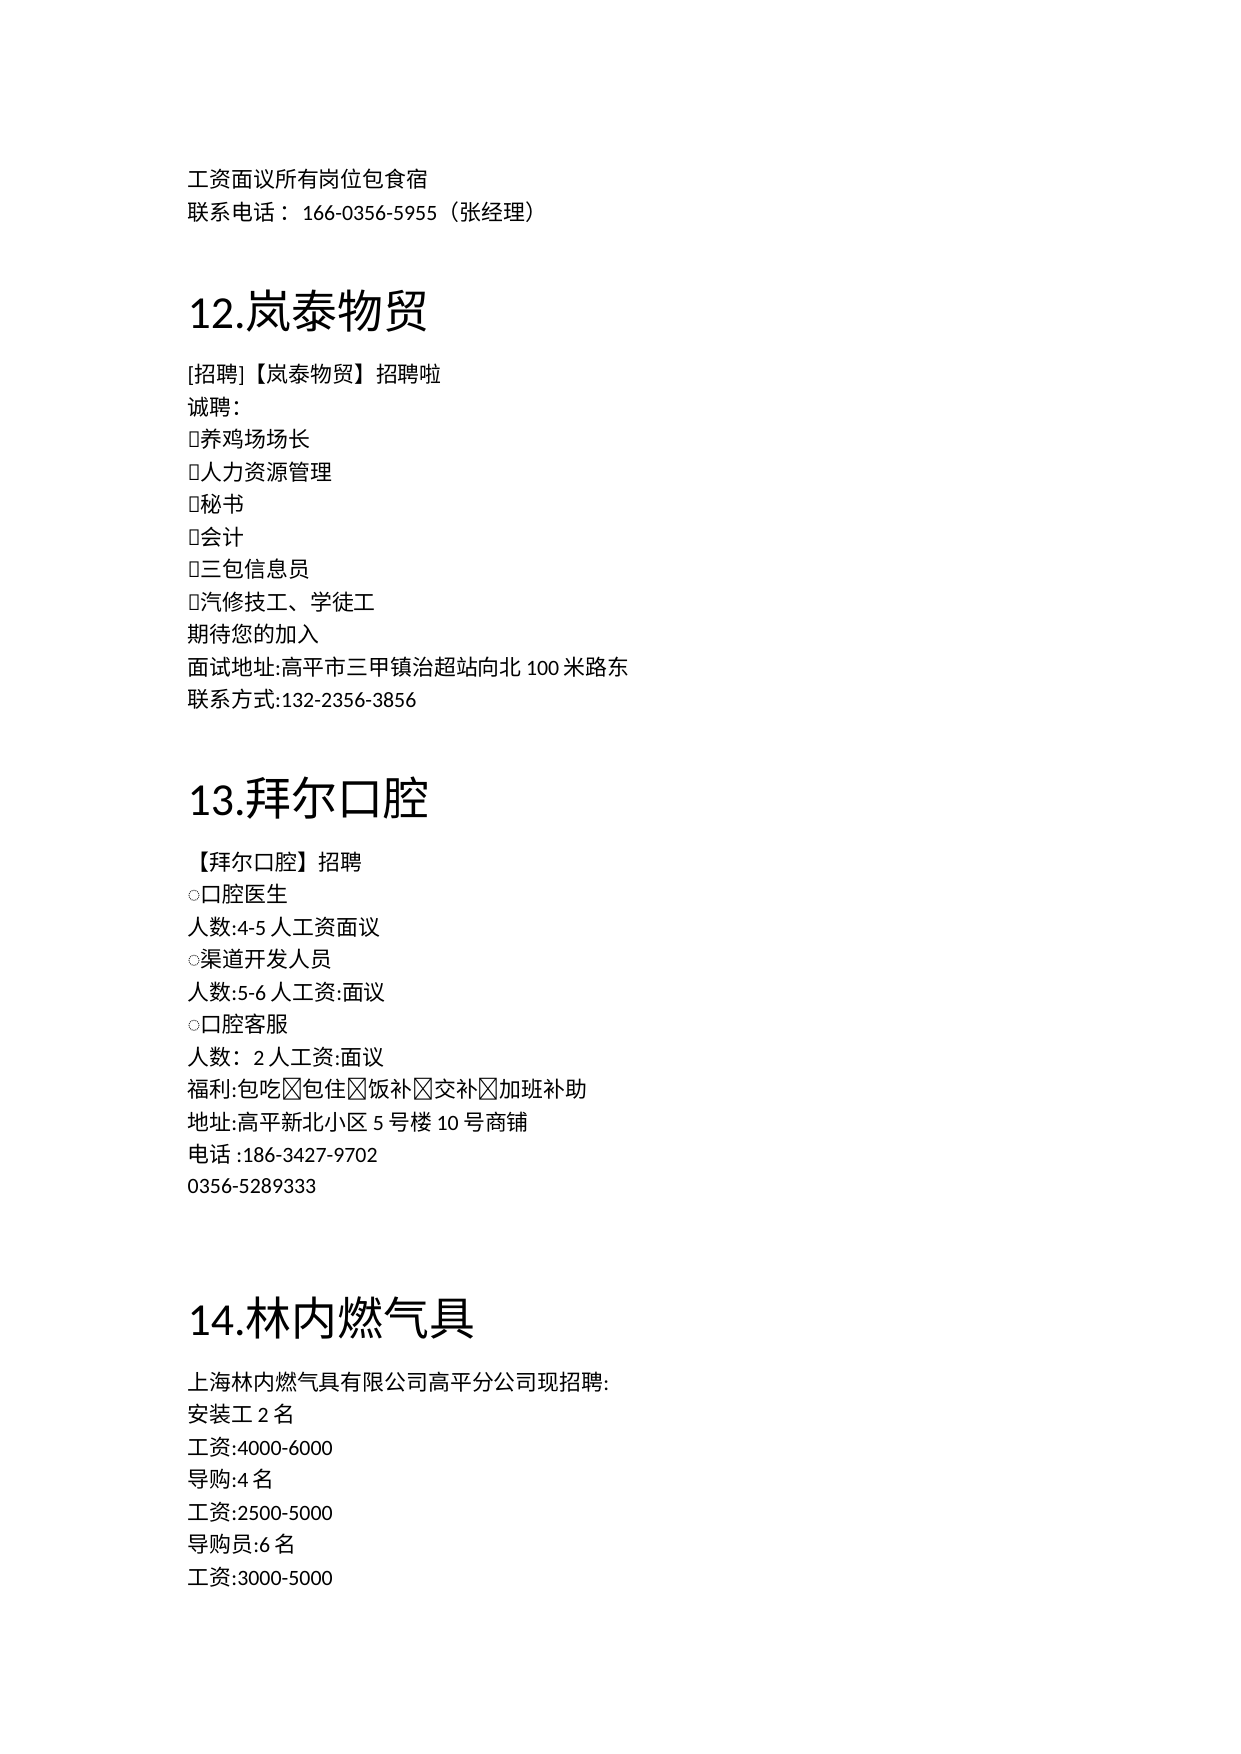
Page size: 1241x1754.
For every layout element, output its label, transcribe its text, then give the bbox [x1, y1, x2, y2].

text 工资:4000-6000 [187, 1429, 1053, 1462]
text 工资:2500-5000 [187, 1494, 1053, 1527]
text 联系电话 ：166-0356-5955（张经理） [187, 194, 1053, 227]
text 地址:高平新北小区5号楼10号商铺 [187, 1104, 1053, 1137]
text 工资:3000-5000 [187, 1559, 1053, 1592]
text 🔺人力资源管理 [187, 454, 1053, 487]
text 14.林内燃气具 [187, 1267, 1053, 1364]
text 安装工2名 [187, 1397, 1053, 1429]
text 【拜尔口腔】招聘 [187, 844, 1053, 877]
text 人数：2人工资:面议 [187, 1039, 1053, 1072]
text 期待您的加入 [187, 617, 1053, 649]
text 人数:5-6人工资:面议 [187, 974, 1053, 1007]
text ️️渠道开发人员 [187, 942, 1053, 974]
text 13.拜尔口腔 [187, 747, 1053, 844]
text [招聘]【岚泰物贸】招聘啦 [187, 357, 1053, 389]
text 🔺汽修技工、学徒工 [187, 584, 1053, 617]
text 🔺秘书 [187, 487, 1053, 519]
text 工资面议所有岗位包食宿 [187, 162, 1053, 194]
text 联系方式:132-2356-3856 [187, 682, 1053, 714]
text 福利:包吃➕包住➕饭补➕交补➕加班补助 [187, 1072, 1053, 1104]
text 电话 :186-3427-9702 [187, 1137, 1053, 1169]
text 导购:4名 [187, 1462, 1053, 1494]
text 导购员:6名 [187, 1527, 1053, 1559]
text 面试地址:高平市三甲镇治超站向北100米路东 [187, 649, 1053, 682]
text ️️口腔客服 [187, 1007, 1053, 1039]
text 12.岚泰物贸 [187, 259, 1053, 357]
text ️️口腔医生 [187, 877, 1053, 909]
text 0356-5289333 [187, 1169, 1053, 1202]
text 🔺养鸡场场长 [187, 422, 1053, 454]
text 诚聘： [187, 389, 1053, 422]
text 🔺会计 [187, 519, 1053, 552]
text 上海林内燃气具有限公司高平分公司现招聘: [187, 1364, 1053, 1397]
text 人数:4-5人工资面议 [187, 909, 1053, 942]
text 🔺三包信息员 [187, 552, 1053, 584]
